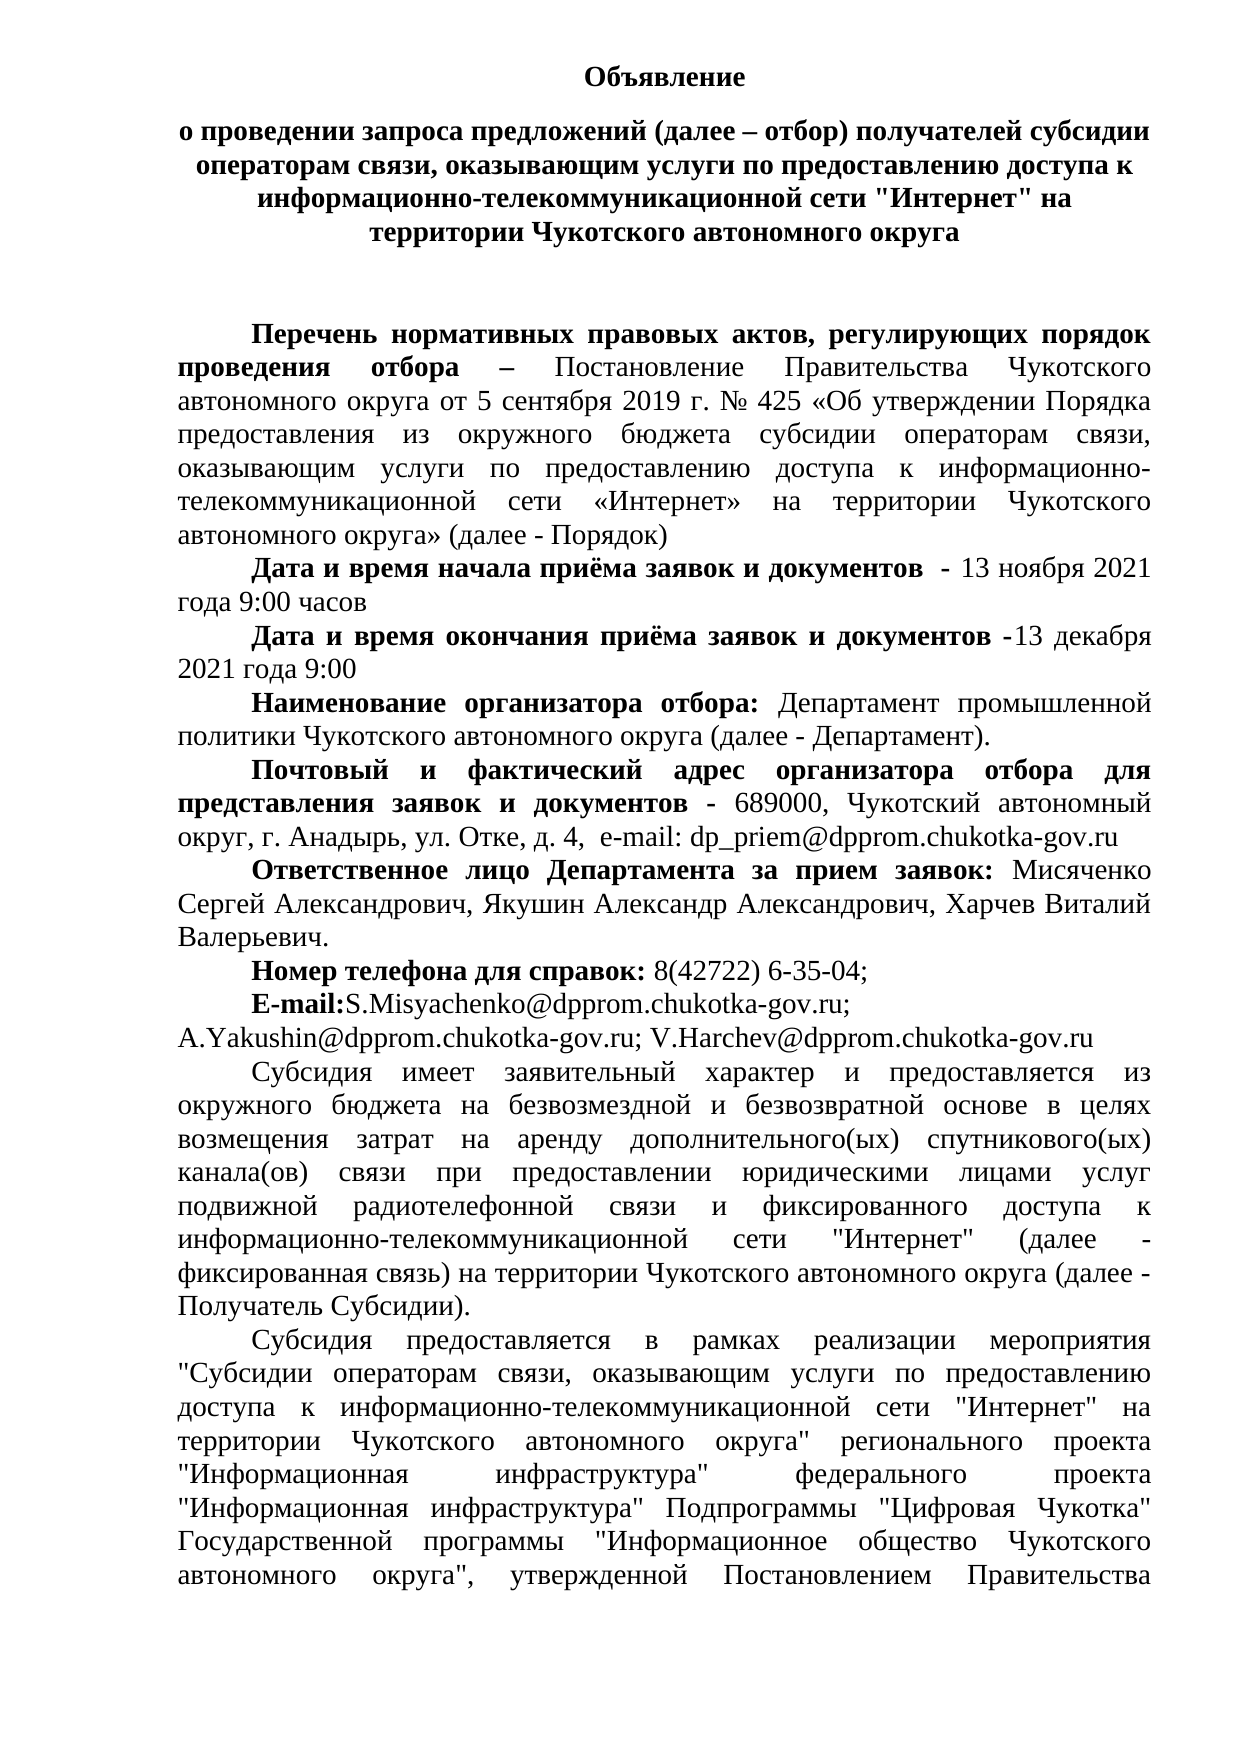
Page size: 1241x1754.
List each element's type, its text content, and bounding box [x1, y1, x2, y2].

text Дата и время начала приёма заявок и документов - 13 ноября 2021 года 9:00 часов [177, 551, 1152, 618]
text Номер телефона для справок: 8(42722) 6-35-04; [177, 953, 1152, 987]
text Почтовый и фактический адрес организатора отбора для представления заявок и документов - 689000, Чукотский автономный округ, г. Анадырь, ул. Отке, д. 4, е-mail: dp_priem@dpprom.chukotka-gov.ru [177, 752, 1152, 852]
text Объявление [177, 59, 1152, 93]
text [177, 1322, 1152, 1590]
text Наименование организатора отбора: Департамент промышленной политики Чукотского автономного округа (далее - Департамент). [177, 685, 1152, 752]
text Е-mail:S.Misyachenko@dpprom.chukotka-gov.ru; A.Yakushin@dpprom.chukotka-gov.ru; V.Harchev@dpprom.chukotka-gov.ru [177, 987, 1152, 1054]
text Дата и время окончания приёма заявок и документов -13 декабря 2021 года 9:00 [177, 618, 1152, 685]
text Ответственное лицо Департамента за прием заявок: Мисяченко Сергей Александрович, Якушин Александр Александрович, Харчев Виталий Валерьевич. [177, 852, 1152, 953]
text Субсидия имеет заявительный характер и предоставляется из окружного бюджета на безвозмездной и безвозвратной основе в целях возмещения затрат на аренду дополнительного(ых) спутникового(ых) канала(ов) связи при предоставлении юридическими лицами услуг подвижной радиотелефонной связи и фиксированного доступа к информационно-телекоммуникационной сети "Интернет" (далее - фиксированная связь) на территории Чукотского автономного округа (далее - Получатель Субсидии). [177, 1054, 1152, 1322]
text о проведении запроса предложений (далее – отбор) получателей субсидии операторам связи, оказывающим услуги по предоставлению доступа к информационно-телекоммуникационной сети "Интернет" на территории Чукотского автономного округа [177, 113, 1152, 248]
text Перечень нормативных правовых актов, регулирующих порядок проведения отбора – Постановление Правительства Чукотского автономного округа от 5 сентября 2019 г. № 425 «Об утверждении Порядка предоставления из окружного бюджета субсидии операторам связи, оказывающим услуги по предоставлению доступа к информационно-телекоммуникационной сети «Интернет» на территории Чукотского автономного округа» (далее - Порядок) [177, 316, 1152, 551]
